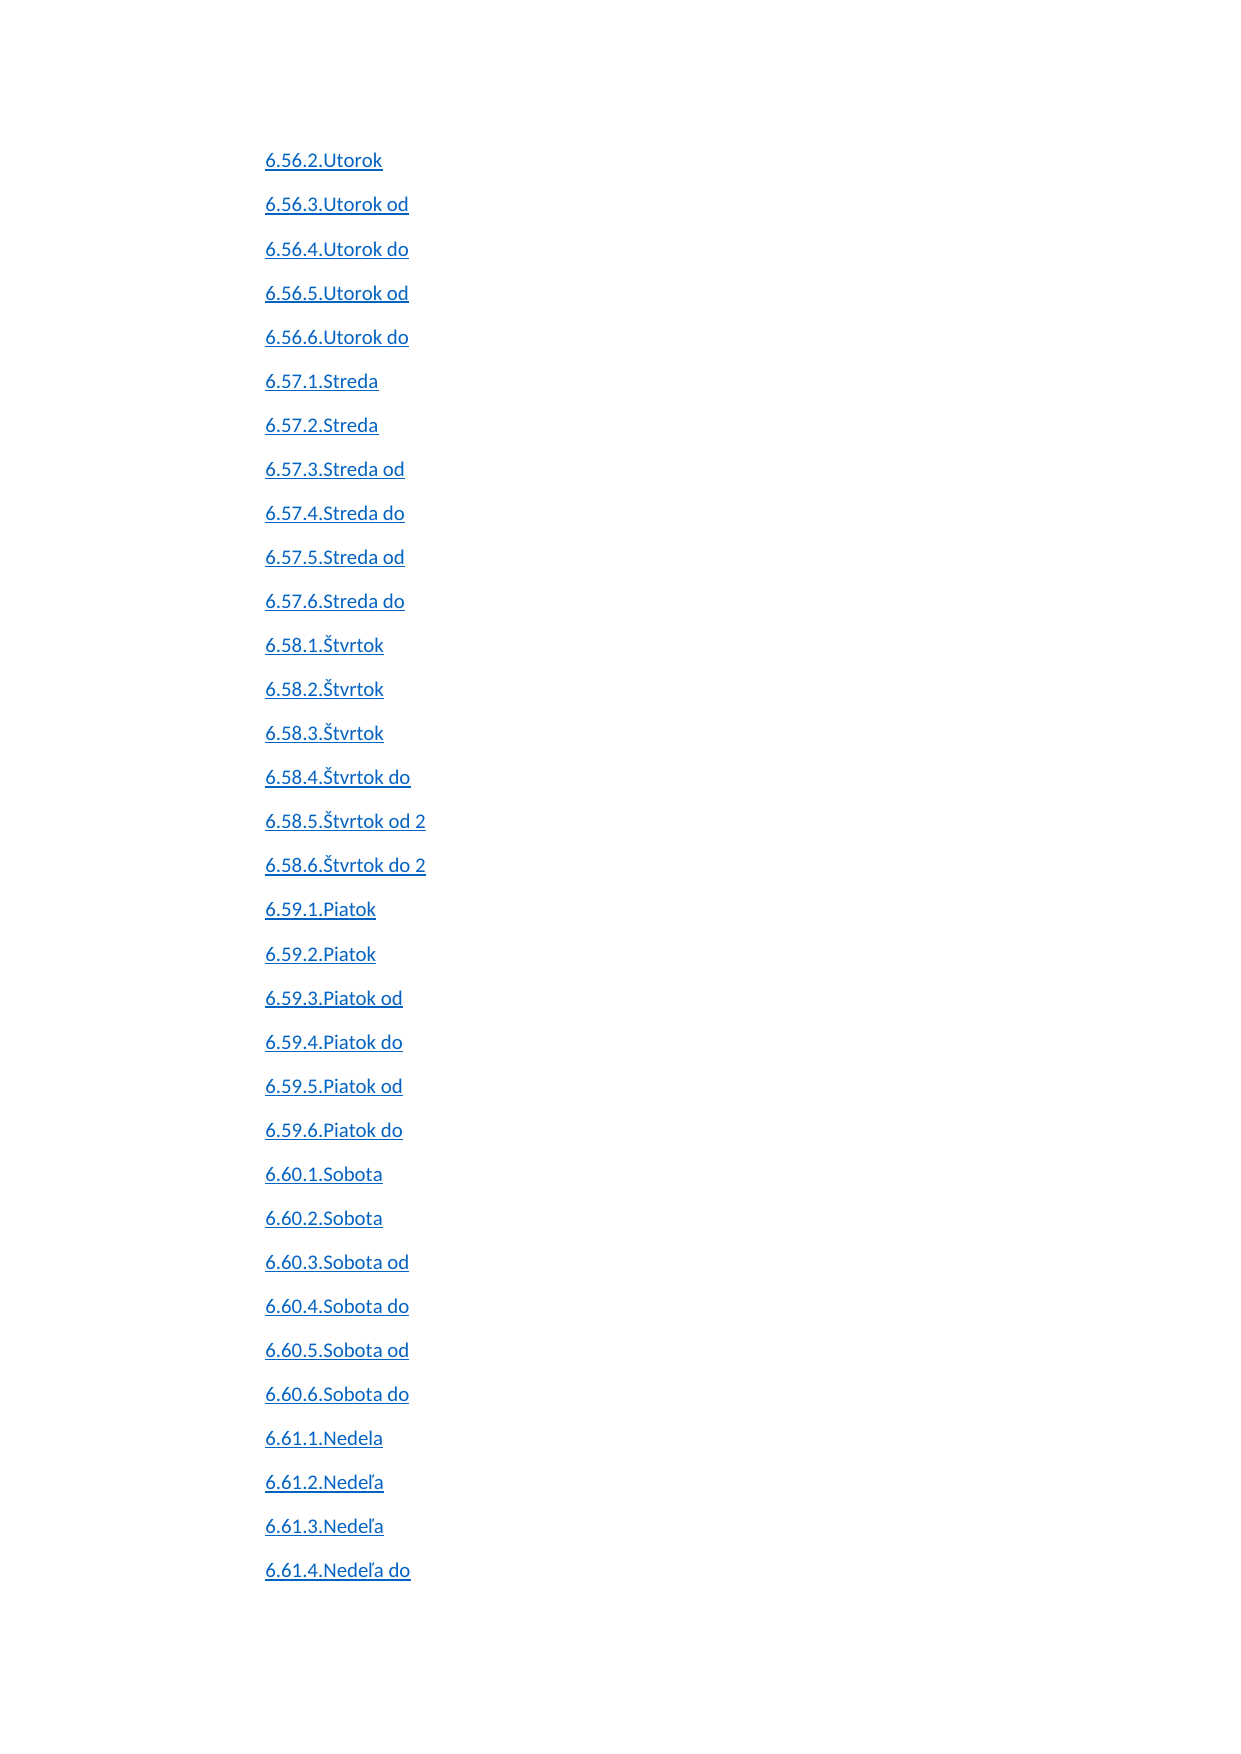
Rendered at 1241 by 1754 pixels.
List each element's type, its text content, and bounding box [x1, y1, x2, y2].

text 6.58.1.Štvrtok [148, 632, 1093, 658]
text 6.58.6.Štvrtok do 2 [148, 853, 1093, 878]
text 6.61.3.Nedeľa [148, 1513, 1093, 1539]
text 6.61.4.Nedeľa do [148, 1558, 1093, 1583]
text 6.59.5.Piatok od [148, 1073, 1093, 1098]
text 6.59.3.Piatok od [148, 985, 1093, 1010]
text 6.57.2.Streda [148, 412, 1093, 437]
text 6.60.6.Sobota do [148, 1381, 1093, 1407]
text 6.56.5.Utorok od [148, 280, 1093, 305]
text 6.56.4.Utorok do [148, 236, 1093, 261]
text 6.60.5.Sobota od [148, 1337, 1093, 1363]
text 6.59.2.Piatok [148, 941, 1093, 966]
text 6.58.2.Štvrtok [148, 676, 1093, 702]
text 6.59.1.Piatok [148, 897, 1093, 922]
text 6.57.4.Streda do [148, 500, 1093, 526]
text 6.56.6.Utorok do [148, 324, 1093, 349]
text 6.56.2.Utorok [148, 148, 1093, 173]
text 6.60.1.Sobota [148, 1161, 1093, 1186]
text 6.58.4.Štvrtok do [148, 764, 1093, 790]
text 6.60.3.Sobota od [148, 1249, 1093, 1274]
text 6.57.3.Streda od [148, 456, 1093, 481]
text 6.57.6.Streda do [148, 588, 1093, 614]
text 6.57.5.Streda od [148, 544, 1093, 569]
text 6.58.3.Štvrtok [148, 720, 1093, 746]
text 6.60.4.Sobota do [148, 1293, 1093, 1319]
text 6.61.2.Nedeľa [148, 1469, 1093, 1495]
text 6.59.6.Piatok do [148, 1117, 1093, 1142]
text 6.57.1.Streda [148, 368, 1093, 393]
text 6.58.5.Štvrtok od 2 [148, 808, 1093, 834]
text 6.56.3.Utorok od [148, 192, 1093, 217]
text 6.61.1.Nedela [148, 1425, 1093, 1451]
text 6.60.2.Sobota [148, 1205, 1093, 1231]
text 6.59.4.Piatok do [148, 1029, 1093, 1054]
